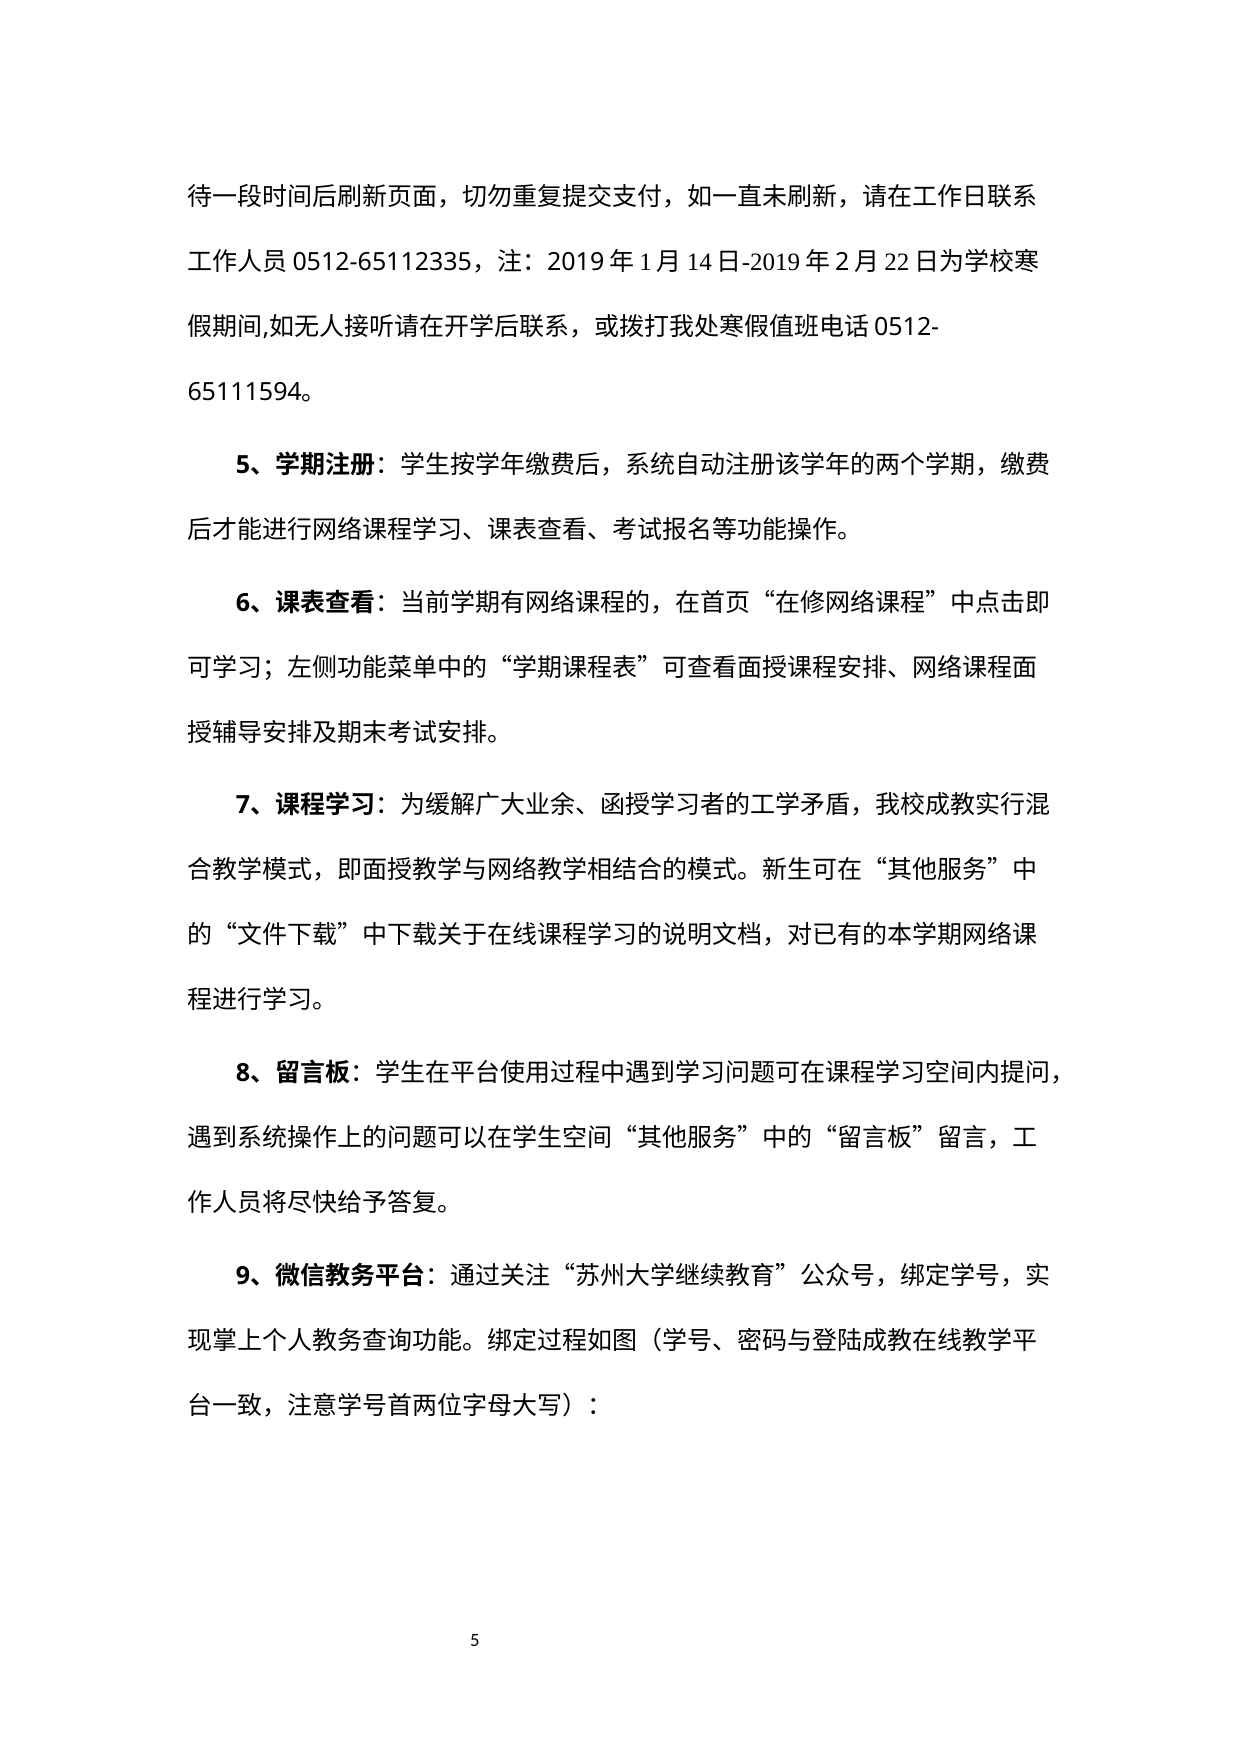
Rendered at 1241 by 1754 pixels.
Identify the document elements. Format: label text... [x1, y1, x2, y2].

text 9、微信教务平台：通过关注“苏州大学继续教育”公众号，绑定学号，实现掌上个人教务查询功能。绑定过程如图（学号、密码与登陆成教在线教学平台一致，注意学号首两位字母大写）： [187, 1241, 1053, 1436]
text 6、课表查看：当前学期有网络课程的，在首页“在修网络课程”中点击即可学习；左侧功能菜单中的“学期课程表”可查看面授课程安排、网络课程面授辅导安排及期末考试安排。 [187, 568, 1053, 763]
text 8、留言板：学生在平台使用过程中遇到学习问题可在课程学习空间内提问，遇到系统操作上的问题可以在学生空间“其他服务”中的“留言板”留言，工作人员将尽快给予答复。 [187, 1038, 1053, 1233]
text 5、学期注册：学生按学年缴费后，系统自动注册该学年的两个学期，缴费后才能进行网络课程学习、课表查看、考试报名等功能操作。 [187, 430, 1053, 560]
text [187, 162, 1053, 422]
text 7、课程学习：为缓解广大业余、函授学习者的工学矛盾，我校成教实行混合教学模式，即面授教学与网络教学相结合的模式。新生可在“其他服务”中的“文件下载”中下载关于在线课程学习的说明文档，对已有的本学期网络课程进行学习。 [187, 770, 1053, 1030]
